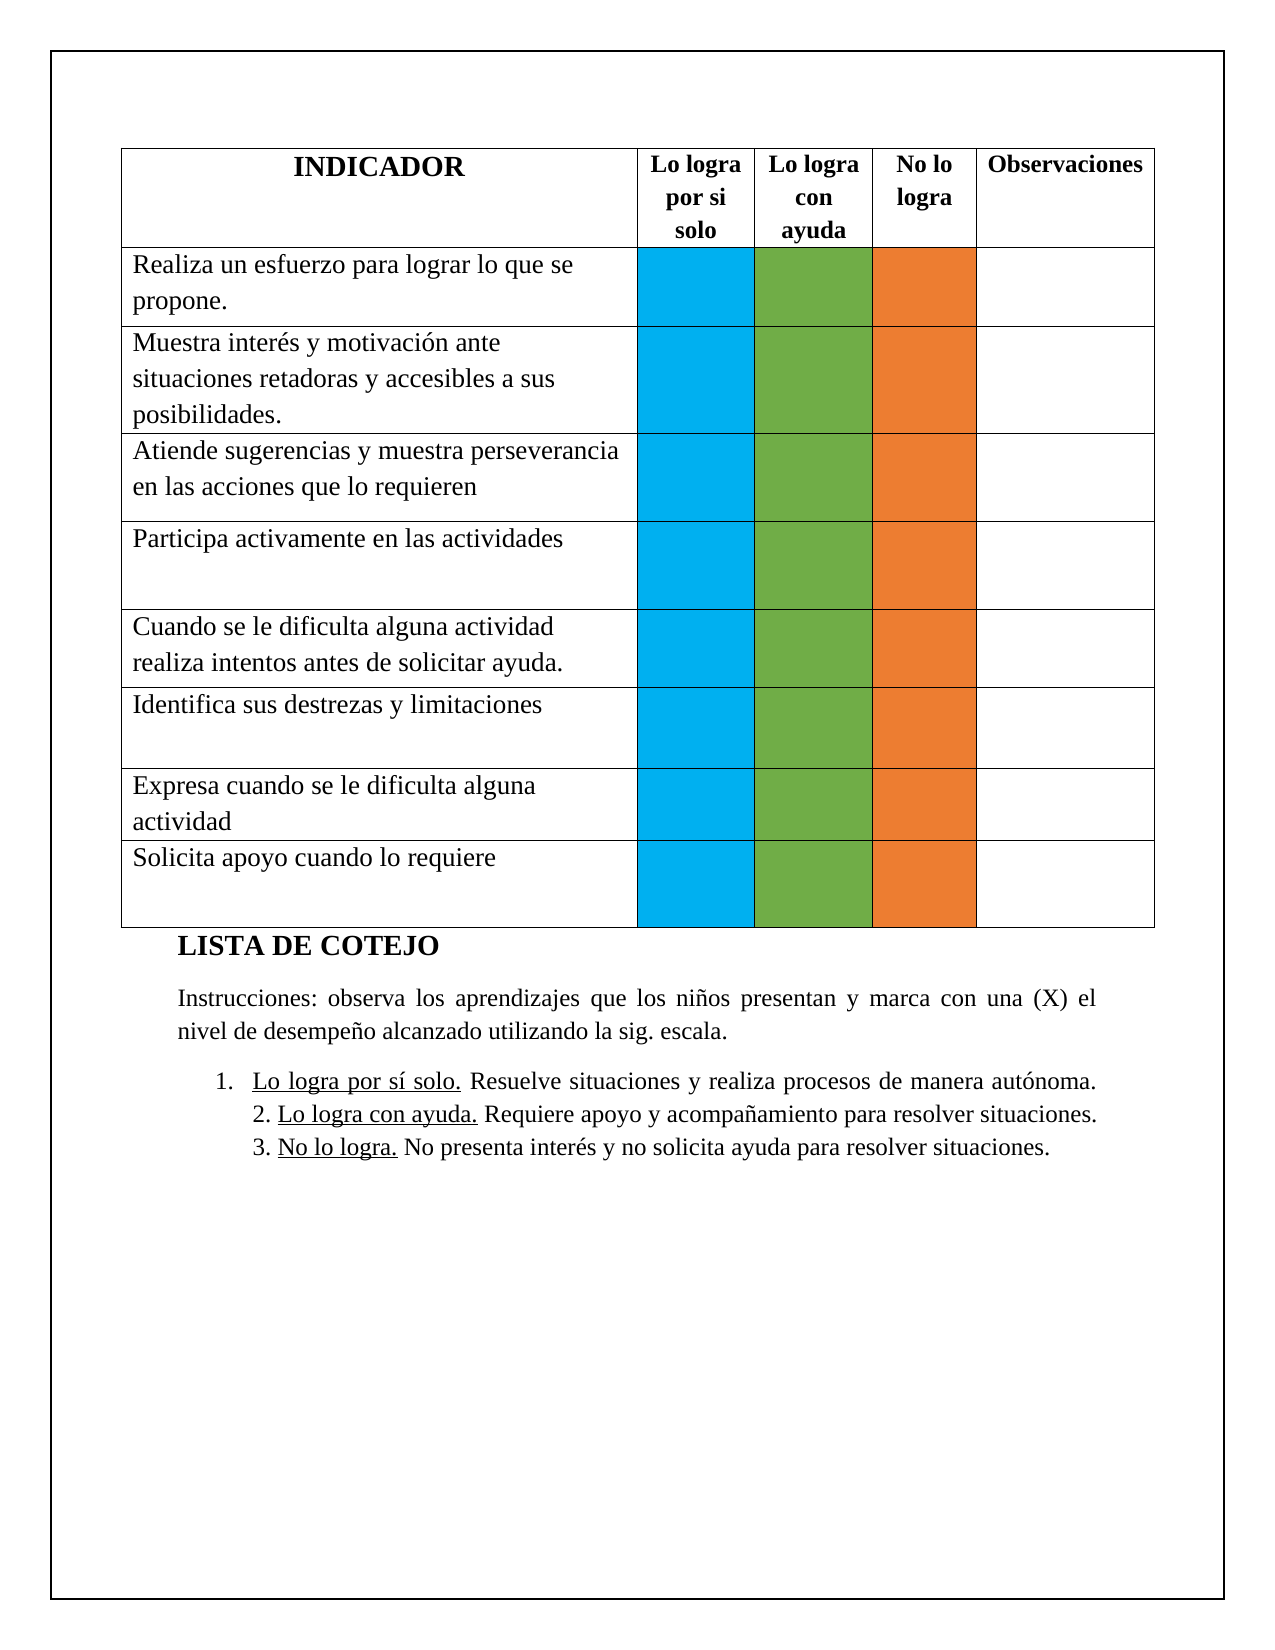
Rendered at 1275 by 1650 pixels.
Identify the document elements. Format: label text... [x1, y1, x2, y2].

table_cell [873, 434, 976, 521]
table_cell [873, 327, 976, 433]
table_cell Identifica sus destrezas y limitaciones [122, 688, 637, 768]
table_cell [977, 522, 1154, 609]
table_cell Muestra interés y motivación ante situaciones retadoras y accesibles a sus posibilidades. [122, 327, 637, 433]
table_cell Expresa cuando se le dificulta alguna actividad [122, 769, 637, 840]
table_cell [638, 688, 754, 768]
table_cell [977, 610, 1154, 687]
table_cell [638, 522, 754, 609]
table_header Lo logra por si solo [638, 149, 754, 247]
table_cell [755, 769, 872, 840]
table_cell [977, 434, 1154, 521]
table_header Observaciones [977, 149, 1154, 247]
table_cell Realiza un esfuerzo para lograr lo que se propone. [122, 248, 637, 326]
table_cell [755, 327, 872, 433]
text Instrucciones: observa los aprendizajes que los niños presentan y marca con una (X) el nivel de desempeño alcanzado utilizando la sig. escala. [177, 983, 1098, 1045]
table_cell [977, 769, 1154, 840]
table_cell [638, 841, 754, 927]
table_cell [977, 248, 1154, 326]
table_cell [755, 610, 872, 687]
table_cell [755, 522, 872, 609]
table_cell Atiende sugerencias y muestra perseverancia en las acciones que lo requieren [122, 434, 637, 521]
table_cell [873, 769, 976, 840]
table_cell Cuando se le dificulta alguna actividad realiza intentos antes de solicitar ayuda. [122, 610, 637, 687]
table_cell Participa activamente en las actividades [122, 522, 637, 609]
table_cell [755, 248, 872, 326]
table_cell [873, 248, 976, 326]
table_cell [638, 327, 754, 433]
text LISTA DE COTEJO [177, 928, 1098, 961]
table_cell [755, 841, 872, 927]
table_cell [638, 769, 754, 840]
table_cell [977, 688, 1154, 768]
table_cell [755, 434, 872, 521]
table_header INDICADOR [122, 149, 637, 247]
table_header No lo logra [873, 149, 976, 247]
table_cell [873, 688, 976, 768]
table_cell [873, 610, 976, 687]
table_header Lo logra con ayuda [755, 149, 872, 247]
table_cell [755, 688, 872, 768]
table_cell [977, 841, 1154, 927]
table_cell [638, 434, 754, 521]
table_cell [873, 522, 976, 609]
table_cell [873, 841, 976, 927]
table_cell [638, 248, 754, 326]
table_cell [977, 327, 1154, 433]
table_cell [638, 610, 754, 687]
list Lo logra por sí solo. Resuelve situaciones y realiza procesos de manera autónoma. 2. Lo logra con ayuda. Requiere apoyo y acompañamiento para resolver situaciones. 3. No lo logra. No presenta interés y no solicita ayuda para resolver situaciones. [215, 1066, 1098, 1161]
table_cell Solicita apoyo cuando lo requiere [122, 841, 637, 927]
